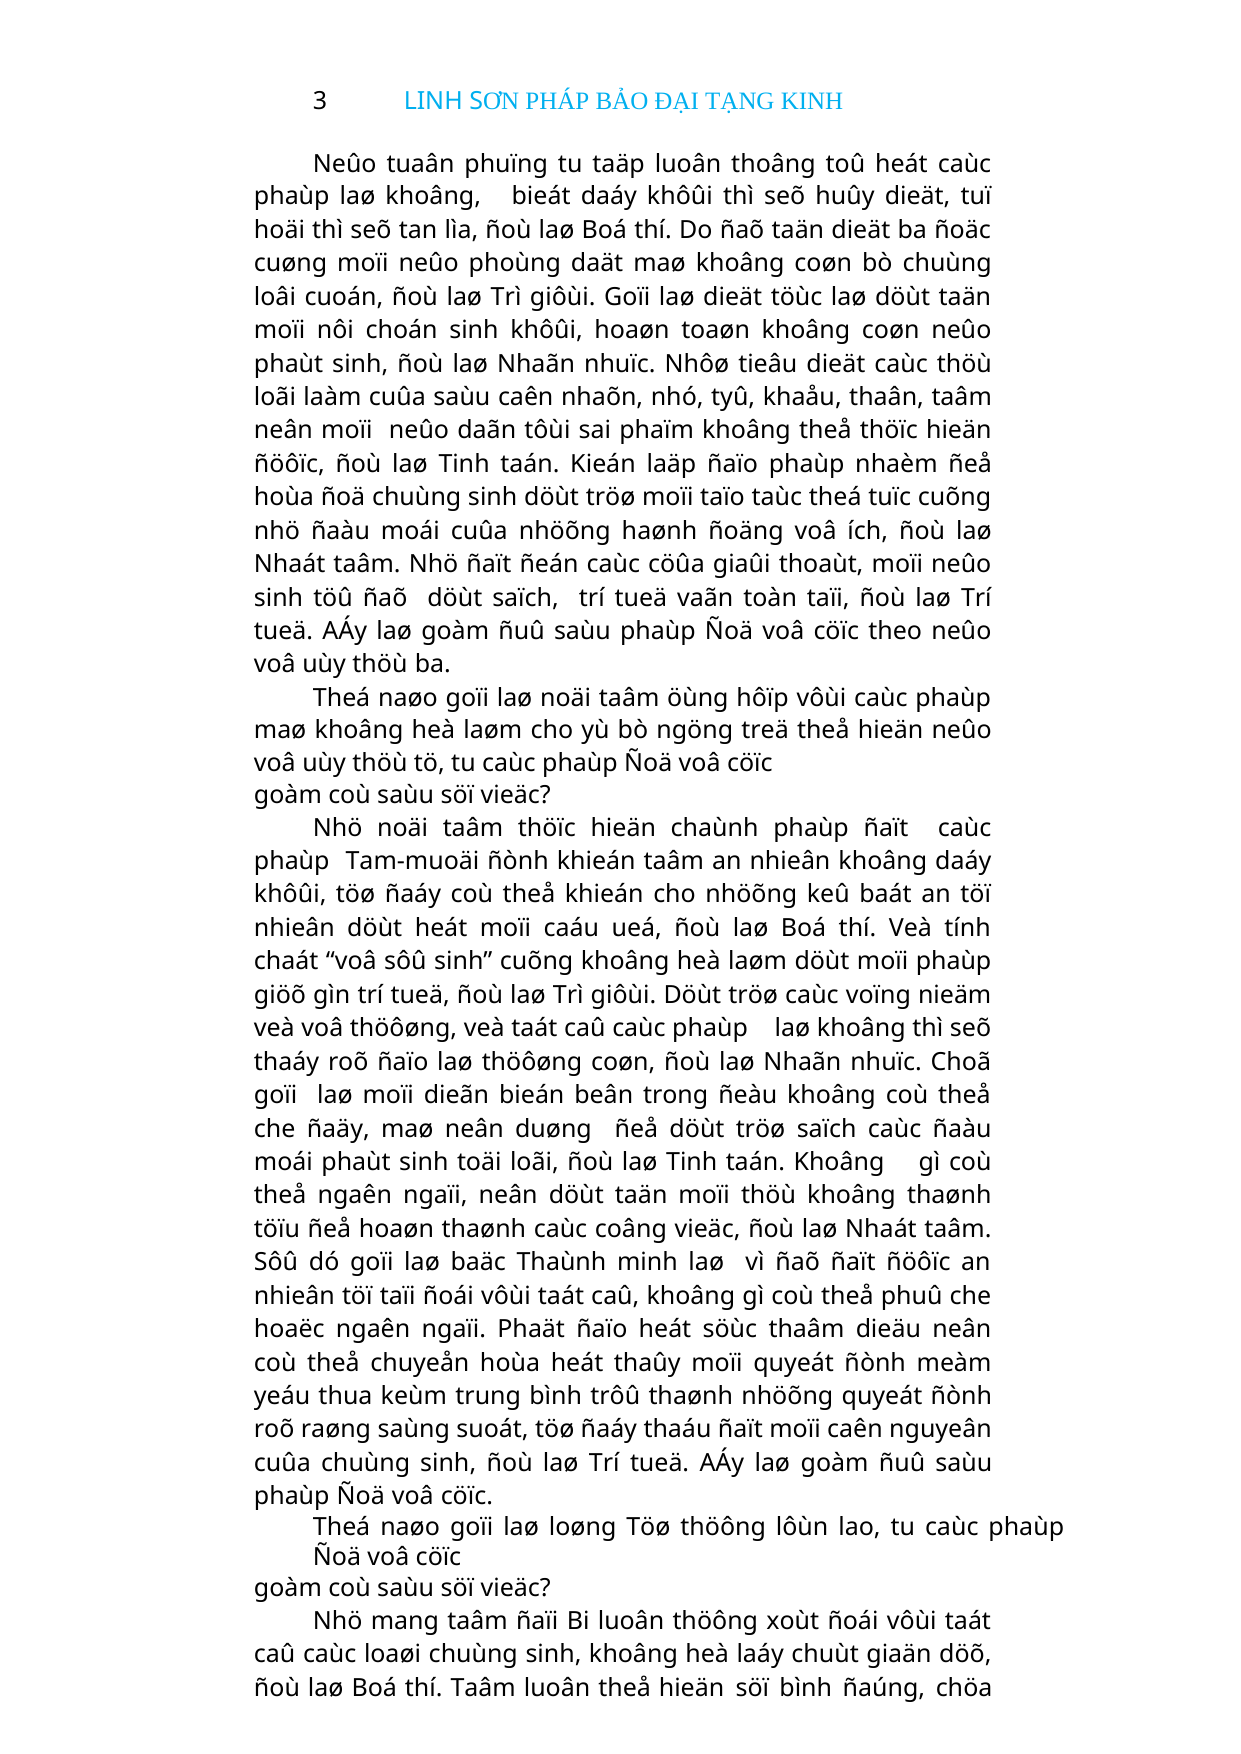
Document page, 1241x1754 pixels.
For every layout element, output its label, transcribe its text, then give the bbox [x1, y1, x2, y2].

text Nhö noäi taâm thöïc hieän chaùnh phaùp ñaït caùc phaùp Tam-muoäi ñònh khieán taâm an nhieân khoâng daáy khôûi, töø ñaáy coù theå khieán cho nhöõng keû baát an töï nhieân döùt heát moïi caáu ueá, ñoù laø Boá thí. Veà tính chaát “voâ sôû sinh” cuõng khoâng heà laøm döùt moïi phaùp giöõ gìn trí tueä, ñoù laø Trì giôùi. Döùt tröø caùc voïng nieäm veà voâ thöôøng, veà taát caû caùc phaùp laø khoâng thì seõ thaáy roõ ñaïo laø thöôøng coøn, ñoù laø Nhaãn nhuïc. Choã goïi laø moïi dieãn bieán beân trong ñeàu khoâng coù theå che ñaäy, maø neân duøng ñeå döùt tröø saïch caùc ñaàu moái phaùt sinh toäi loãi, ñoù laø Tinh taán. Khoâng gì coù theå ngaên ngaïi, neân döùt taän moïi thöù khoâng thaønh töïu ñeå hoaøn thaønh caùc coâng vieäc, ñoù laø Nhaát taâm. Sôû dó goïi laø baäc Thaùnh minh laø vì ñaõ ñaït ñöôïc an nhieân töï taïi ñoái vôùi taát caû, khoâng gì coù theå phuû che hoaëc ngaên ngaïi. Phaät ñaïo heát söùc thaâm dieäu neân coù theå chuyeån hoùa heát thaûy moïi quyeát ñònh meàm yeáu thua keùm trung bình trôû thaønh nhöõng quyeát ñònh roõ raøng saùng suoát, töø ñaáy thaáu ñaït moïi caên nguyeân cuûa chuùng sinh, ñoù laø Trí tueä. AÁy laø goàm ñuû saùu phaùp Ñoä voâ cöïc. [254, 810, 992, 1512]
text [254, 1603, 992, 1703]
text goàm coù saùu söï vieäc? [254, 1571, 1065, 1603]
text Neûo tuaân phuïng tu taäp luoân thoâng toû heát caùc phaùp laø khoâng, bieát daáy khôûi thì seõ huûy dieät, tuï hoäi thì seõ tan lìa, ñoù laø Boá thí. Do ñaõ taän dieät ba ñoäc cuøng moïi neûo phoùng daät maø khoâng coøn bò chuùng loâi cuoán, ñoù laø Trì giôùi. Goïi laø dieät töùc laø döùt taän moïi nôi choán sinh khôûi, hoaøn toaøn khoâng coøn neûo phaùt sinh, ñoù laø Nhaãn nhuïc. Nhôø tieâu dieät caùc thöù loãi laàm cuûa saùu caên nhaõn, nhó, tyû, khaåu, thaân, taâm neân moïi neûo daãn tôùi sai phaïm khoâng theå thöïc hieän ñöôïc, ñoù laø Tinh taán. Kieán laäp ñaïo phaùp nhaèm ñeå hoùa ñoä chuùng sinh döùt tröø moïi taïo taùc theá tuïc cuõng nhö ñaàu moái cuûa nhöõng haønh ñoäng voâ ích, ñoù laø Nhaát taâm. Nhö ñaït ñeán caùc cöûa giaûi thoaùt, moïi neûo sinh töû ñaõ döùt saïch, trí tueä vaãn toàn taïi, ñoù laø Trí tueä. AÁy laø goàm ñuû saùu phaùp Ñoä voâ cöïc theo neûo voâ uùy thöù ba. [254, 145, 992, 680]
text Theá naøo goïi laø loøng Töø thöông lôùn lao, tu caùc phaùp Ñoä voâ cöïc [313, 1512, 1065, 1571]
text goàm coù saùu söï vieäc? [254, 778, 1065, 810]
text Theá naøo goïi laø noäi taâm öùng hôïp vôùi caùc phaùp maø khoâng heà laøm cho yù bò ngöng treä theå hieän neûo voâ uùy thöù tö, tu caùc phaùp Ñoä voâ cöïc [254, 680, 992, 778]
